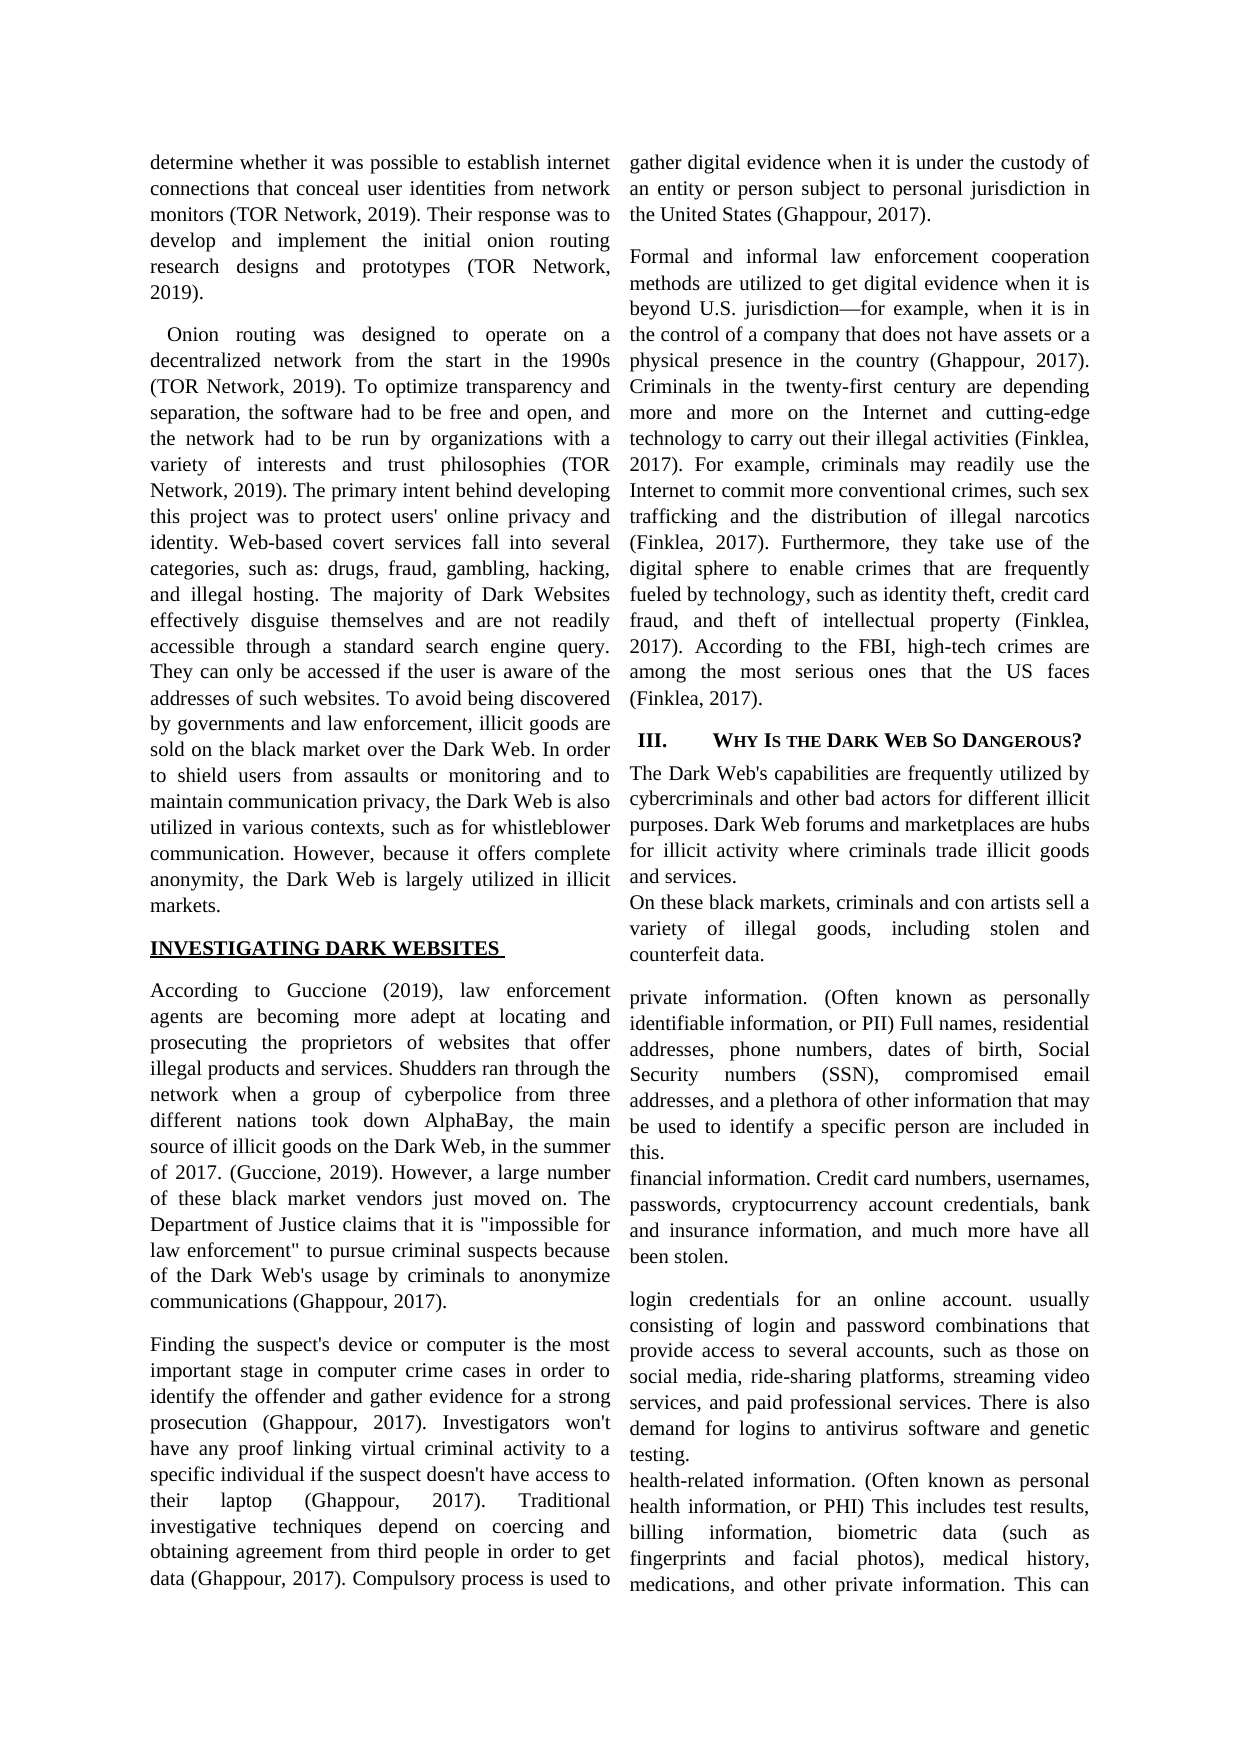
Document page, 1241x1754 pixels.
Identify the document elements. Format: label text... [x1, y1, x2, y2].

text Investigating dark websites [150, 936, 611, 959]
list Why Is the Dark Web So Dangerous? [629, 728, 1090, 752]
text Formal and informal law enforcement cooperation methods are utilized to get digital evidence when it is beyond U.S. jurisdiction—for example, when it is in the control of a company that does not have assets or a physical presence in the country (Ghappour, 2017). Criminals in the twenty-first century are depending more and more on the Internet and cutting-edge technology to carry out their illegal activities (Finklea, 2017). For example, criminals may readily use the Internet to commit more conventional crimes, such sex trafficking and the distribution of illegal narcotics (Finklea, 2017). Furthermore, they take use of the digital sphere to enable crimes that are frequently fueled by technology, such as identity theft, credit card fraud, and theft of intellectual property (Finklea, 2017). According to the FBI, high-tech crimes are among the most serious ones that the US faces (Finklea, 2017). [629, 244, 1090, 709]
text private information. (Often known as personally identifiable information, or PII) Full names, residential addresses, phone numbers, dates of birth, Social Security numbers (SSN), compromised email addresses, and a plethora of other information that may be used to identify a specific person are included in this. financial information. Credit card numbers, usernames, passwords, cryptocurrency account credentials, bank and insurance information, and much more have all been stolen. [629, 984, 1090, 1268]
text The Dark Web's capabilities are frequently utilized by cybercriminals and other bad actors for different illicit purposes. Dark Web forums and marketplaces are hubs for illicit activity where criminals trade illicit goods and services. On these black markets, criminals and con artists sell a variety of illegal goods, including stolen and counterfeit data. [629, 760, 1090, 966]
text According to Guccione (2019), law enforcement agents are becoming more adept at locating and prosecuting the proprietors of websites that offer illegal products and services. Shudders ran through the network when a group of cyberpolice from three different nations took down AlphaBay, the main source of illicit goods on the Dark Web, in the summer of 2017. (Guccione, 2019). However, a large number of these black market vendors just moved on. The Department of Justice claims that it is "impossible for law enforcement" to pursue criminal suspects because of the Dark Web's usage by criminals to anonymize communications (Ghappour, 2017). [150, 978, 611, 1313]
text Onion routing was designed to operate on a decentralized network from the start in the 1990s (TOR Network, 2019). To optimize transparency and separation, the software had to be free and open, and the network had to be run by organizations with a variety of interests and trust philosophies (TOR Network, 2019). The primary intent behind developing this project was to protect users' online privacy and identity. Web-based covert services fall into several categories, such as: drugs, fraud, gambling, hacking, and illegal hosting. The majority of Dark Websites effectively disguise themselves and are not readily accessible through a standard search engine query. They can only be accessed if the user is aware of the addresses of such websites. To avoid being discovered by governments and law enforcement, illicit goods are sold on the black market over the Dark Web. In order to shield users from assaults or monitoring and to maintain communication privacy, the Dark Web is also utilized in various contexts, such as for whistleblower communication. However, because it offers complete anonymity, the Dark Web is largely utilized in illicit markets. [150, 322, 611, 917]
text Finding the suspect's device or computer is the most important stage in computer crime cases in order to identify the offender and gather evidence for a strong prosecution (Ghappour, 2017). Investigators won't have any proof linking virtual criminal activity to a specific individual if the suspect doesn't have access to their laptop (Ghappour, 2017). Traditional investigative techniques depend on coercing and obtaining agreement from third people in order to get data (Ghappour, 2017). Compulsory process is used to gather digital evidence when it is under the custody of an entity or person subject to personal jurisdiction in the United States (Ghappour, 2017). [150, 1332, 611, 1589]
